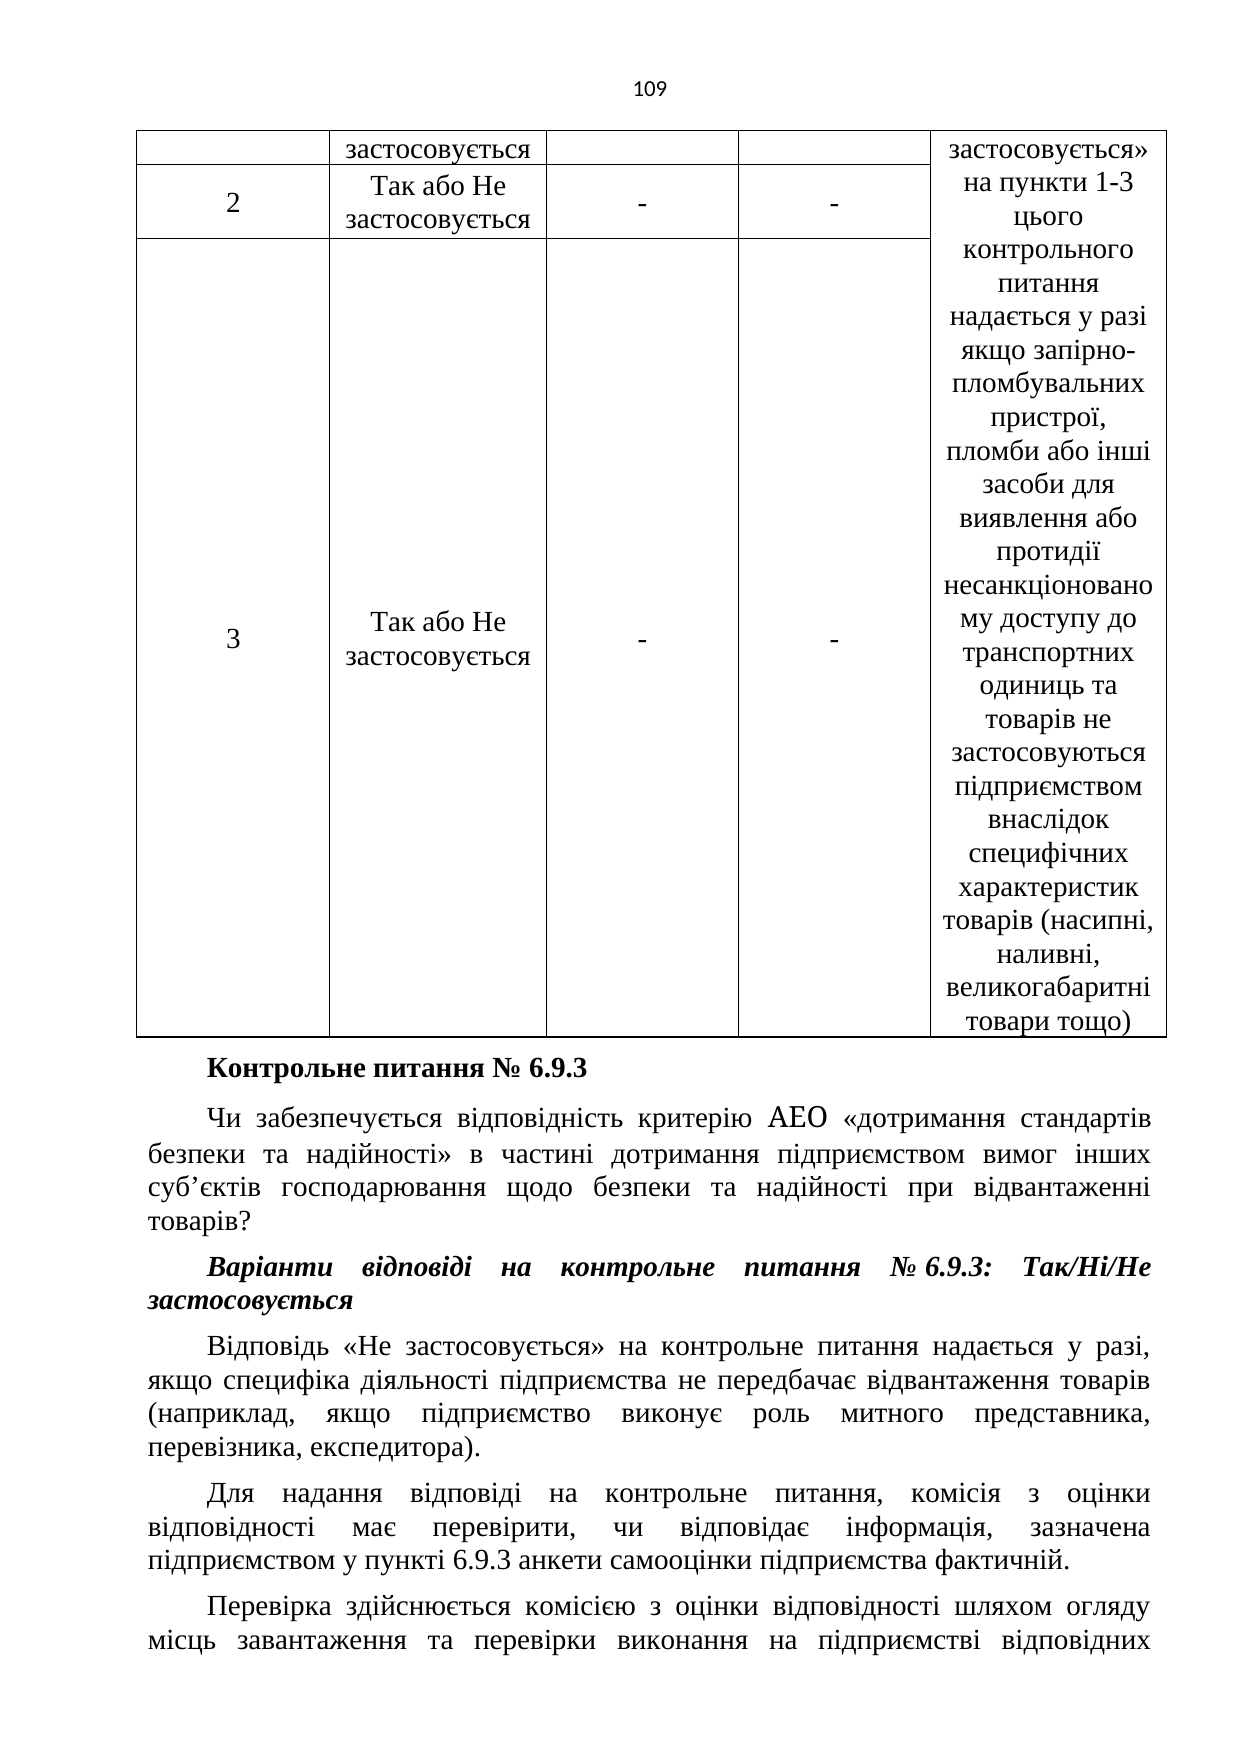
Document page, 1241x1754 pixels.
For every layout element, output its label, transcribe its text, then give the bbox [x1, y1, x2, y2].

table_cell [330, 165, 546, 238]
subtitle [148, 1588, 1152, 1655]
list Чи забезпечується відповідність критерію АЕО «дотримання стандартів безпеки та надійності» в частині дотримання підприємством вимог інших суб’єктів господарювання щодо безпеки та надійності при відвантаженні товарів? [148, 1096, 1152, 1236]
list Варіанти відповіді на контрольне питання № 6.9.3: Так/Ні/Не застосовується [148, 1249, 1152, 1316]
subtitle Контрольне питання № 6.9.3 [148, 1050, 1152, 1083]
subtitle Для надання відповіді на контрольне питання, комісія з оцінки відповідності має перевірити, чи відповідає інформація, зазначена підприємством у пункті 6.9.3 анкети самооцінки підприємства фактичній. [148, 1475, 1152, 1576]
list Відповідь «Не застосовується» на контрольне питання надається у разі, якщо специфіка діяльності підприємства не передбачає відвантаження товарів (наприклад, якщо підприємство виконує роль митного представника, перевізника, експедитора). [148, 1328, 1152, 1463]
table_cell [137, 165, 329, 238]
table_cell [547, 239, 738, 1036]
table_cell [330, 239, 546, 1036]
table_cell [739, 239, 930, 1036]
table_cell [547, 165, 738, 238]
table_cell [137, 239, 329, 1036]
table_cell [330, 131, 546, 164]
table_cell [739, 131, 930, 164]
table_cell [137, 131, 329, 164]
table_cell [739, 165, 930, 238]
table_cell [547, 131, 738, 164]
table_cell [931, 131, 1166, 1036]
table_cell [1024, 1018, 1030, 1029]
